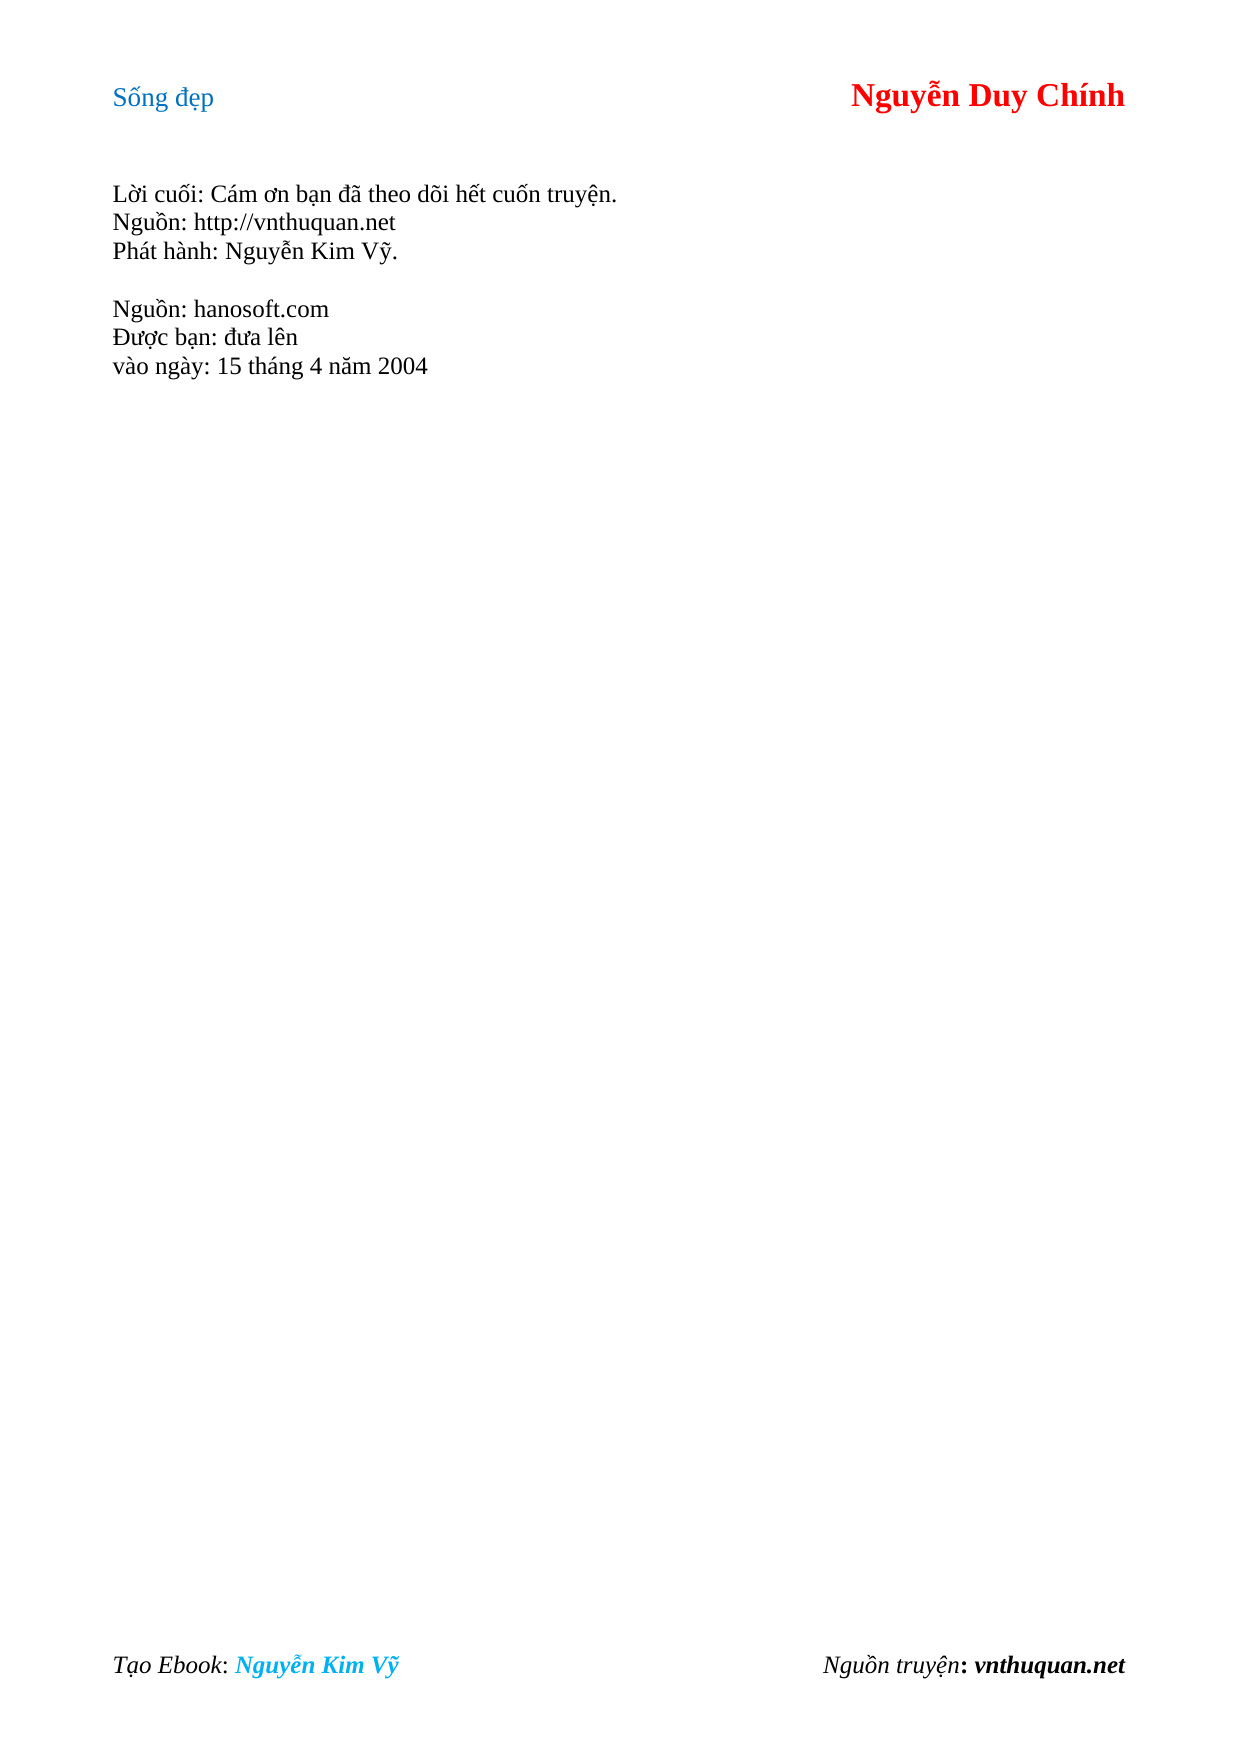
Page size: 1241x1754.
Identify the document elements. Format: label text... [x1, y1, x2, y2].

text Lời cuối: Cám ơn bạn đã theo dõi hết cuốn truyện. Nguồn: http://vnthuquan.net Phát hành: Nguyễn Kim Vỹ. Nguồn: hanosoft.com Được bạn: đưa lên vào ngày: 15 tháng 4 năm 2004 [112, 150, 1128, 380]
